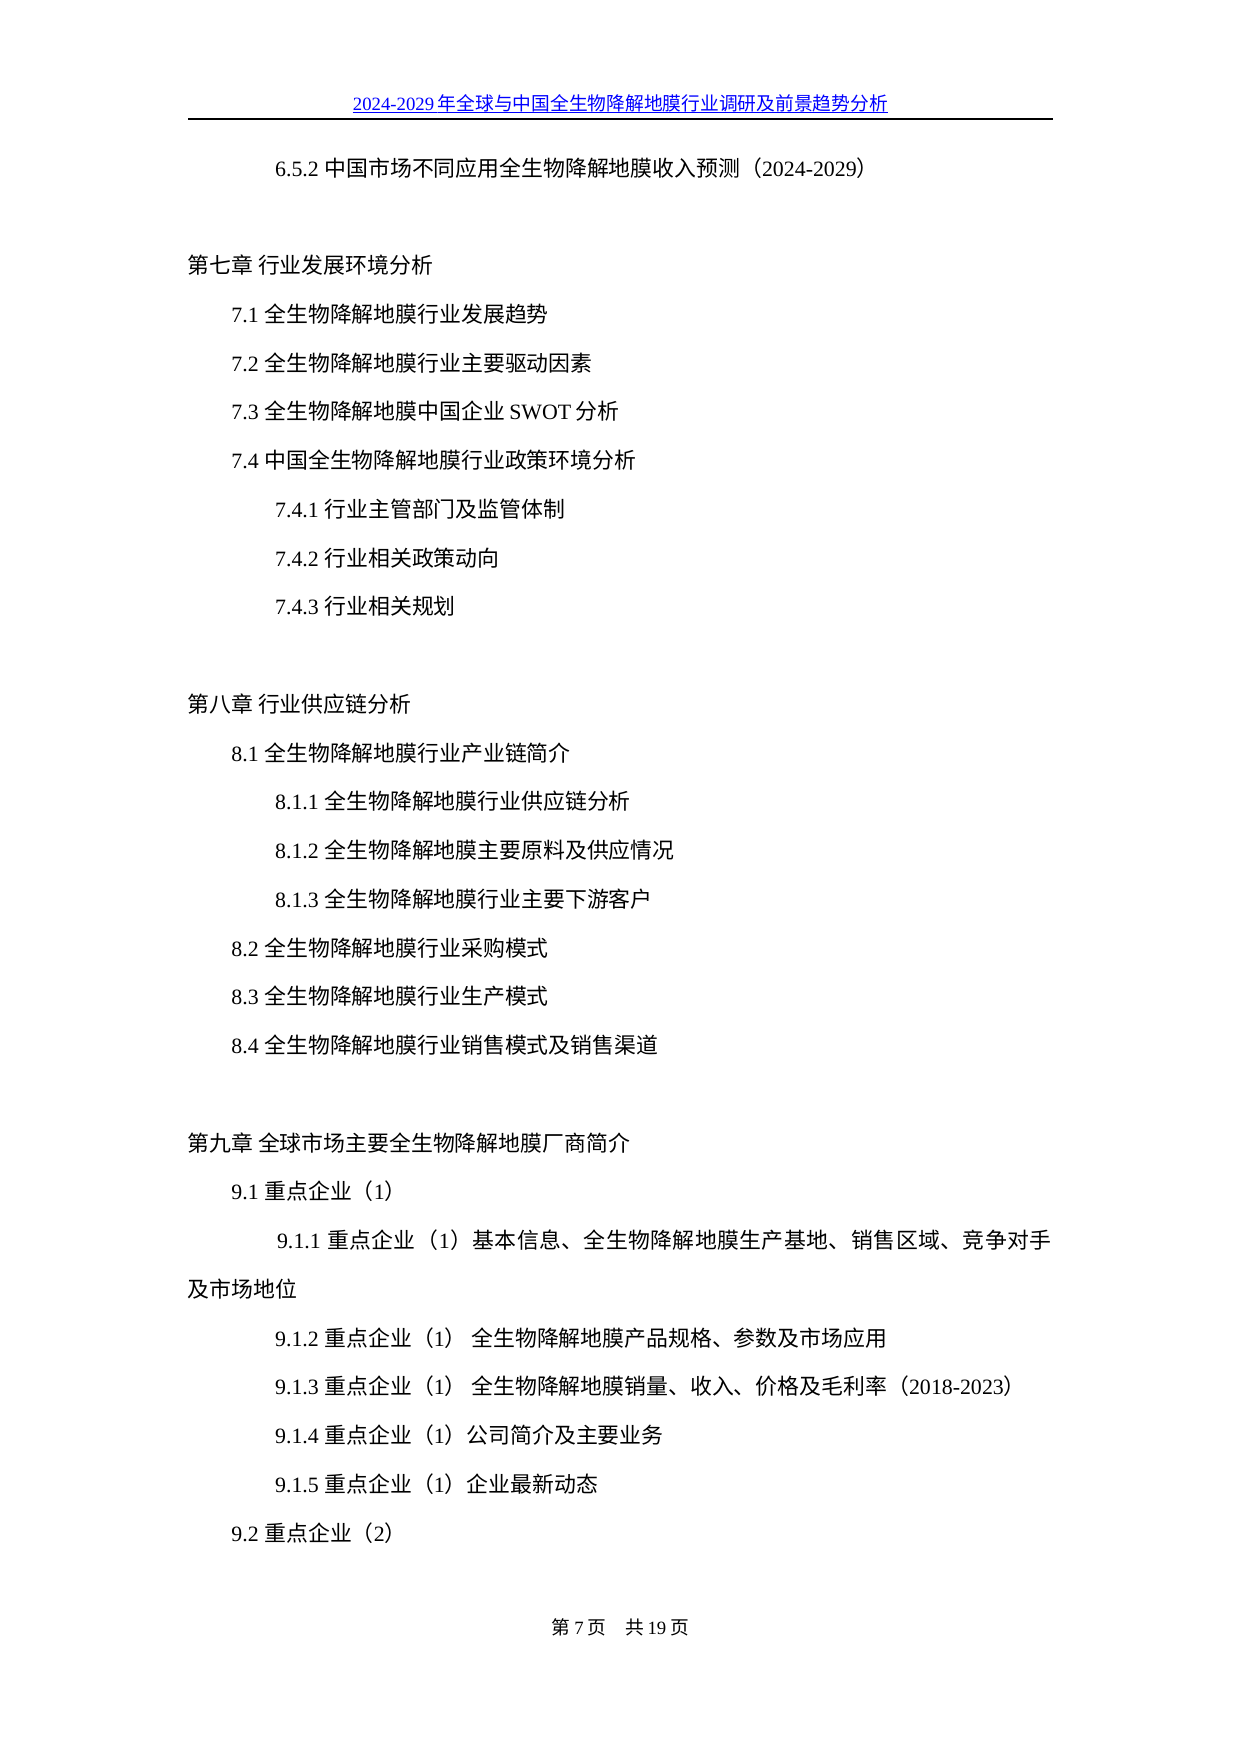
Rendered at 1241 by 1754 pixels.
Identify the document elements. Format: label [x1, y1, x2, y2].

text [187, 150, 1053, 1548]
